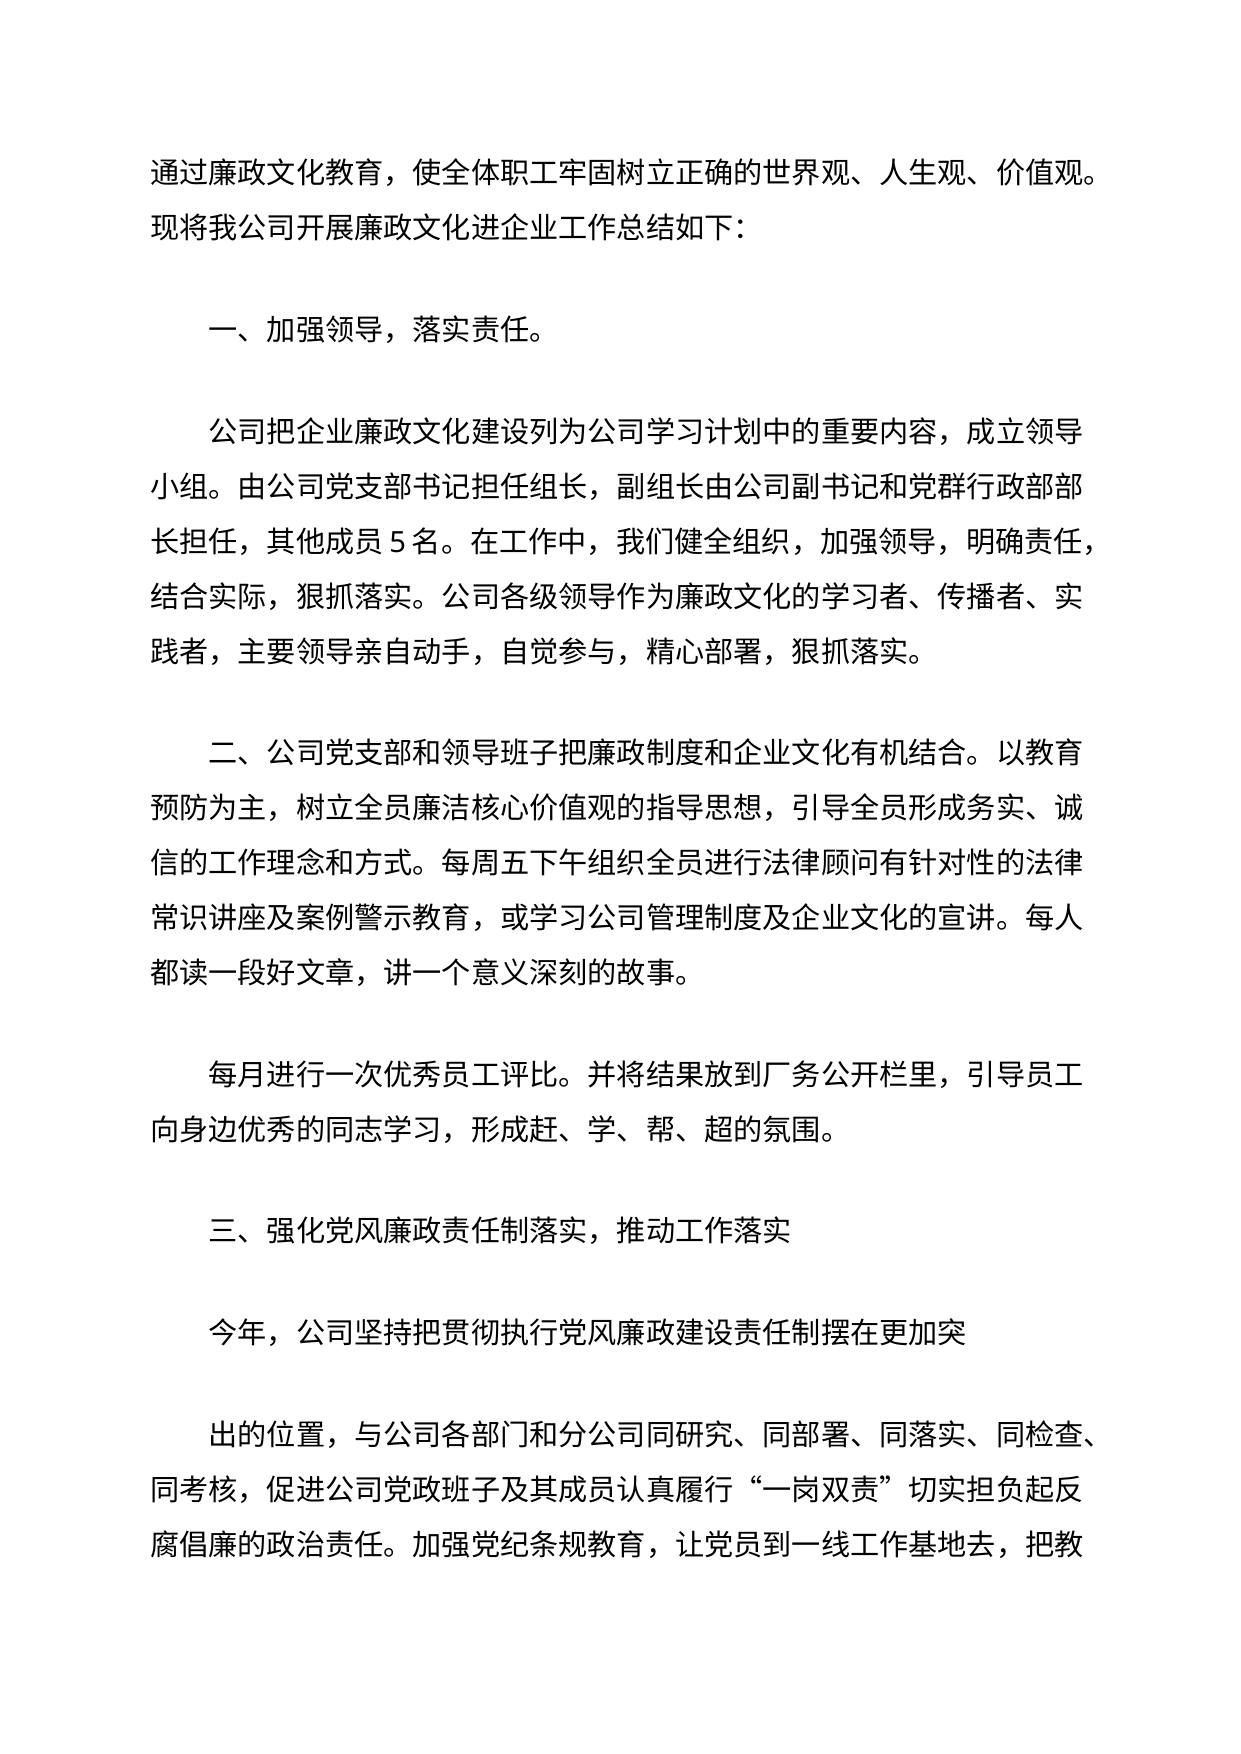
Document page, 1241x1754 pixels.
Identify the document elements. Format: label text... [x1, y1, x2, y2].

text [150, 150, 1090, 247]
text 公司把企业廉政文化建设列为公司学习计划中的重要内容，成立领导小组。由公司党支部书记担任组长，副组长由公司副书记和党群行政部部长担任，其他成员5名。在工作中，我们健全组织，加强领导，明确责任，结合实际，狠抓落实。公司各级领导作为廉政文化的学习者、传播者、实践者，主要领导亲自动手，自觉参与，精心部署，狠抓落实。 [150, 408, 1090, 670]
text 二、公司党支部和领导班子把廉政制度和企业文化有机结合。以教育预防为主，树立全员廉洁核心价值观的指导思想，引导全员形成务实、诚信的工作理念和方式。每周五下午组织全员进行法律顾问有针对性的法律常识讲座及案例警示教育，或学习公司管理制度及企业文化的宣讲。每人都读一段好文章，讲一个意义深刻的故事。 [150, 730, 1090, 992]
text 一、加强领导，落实责任。 [150, 307, 1090, 349]
text 每月进行一次优秀员工评比。并将结果放到厂务公开栏里，引导员工向身边优秀的同志学习，形成赶、学、帮、超的氛围。 [150, 1051, 1090, 1148]
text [150, 1411, 1090, 1563]
text 三、强化党风廉政责任制落实，推动工作落实 [150, 1208, 1090, 1250]
text 今年，公司坚持把贯彻执行党风廉政建设责任制摆在更加突 [150, 1310, 1090, 1352]
